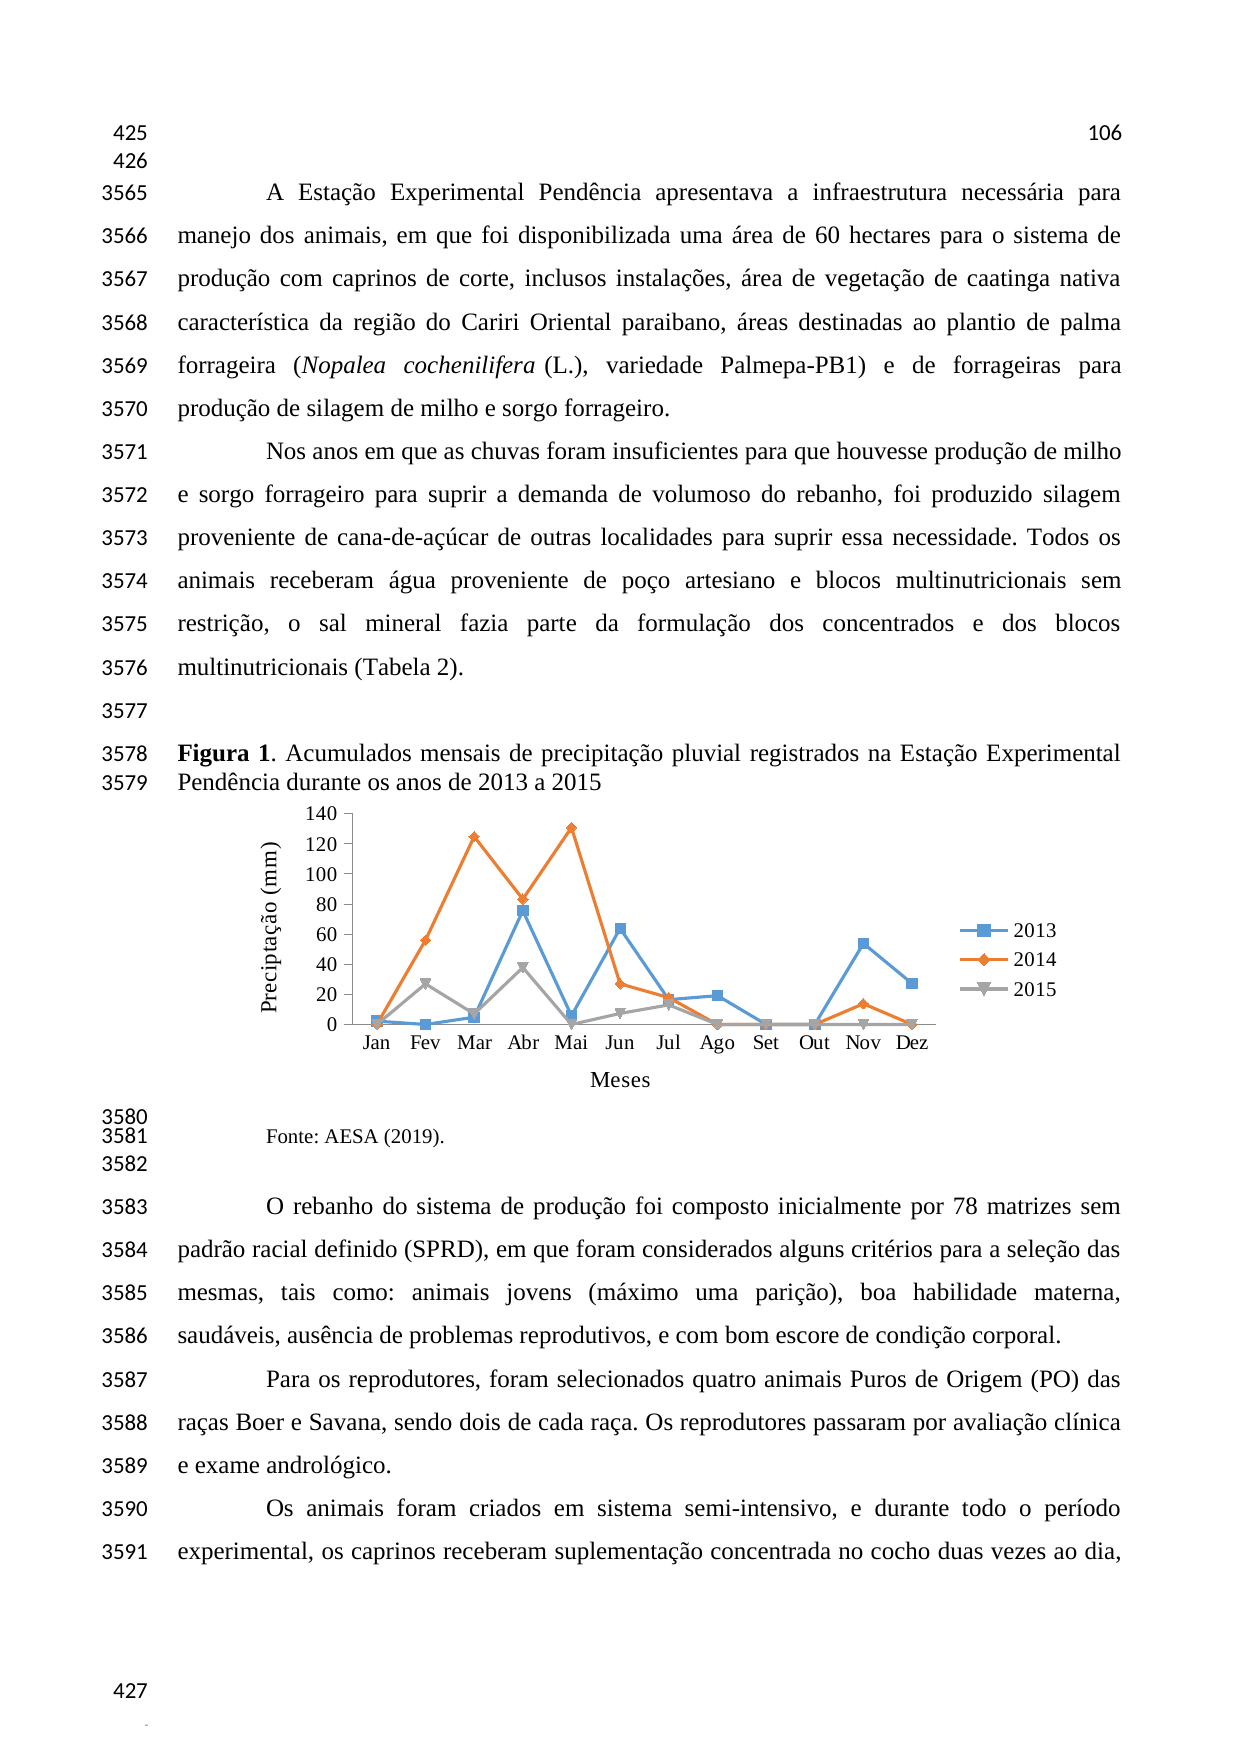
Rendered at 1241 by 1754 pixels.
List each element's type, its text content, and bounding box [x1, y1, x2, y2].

text Nos anos em que as chuvas foram insuficientes para que houvesse produção de milho e sorgo forrageiro para suprir a demanda de volumoso do rebanho, foi produzido silagem proveniente de cana-de-açúcar de outras localidades para suprir essa necessidade. Todos os animais receberam água proveniente de poço artesiano e blocos multinutricionais sem restrição, o sal mineral fazia parte da formulação dos concentrados e dos blocos multinutricionais (Tabela 2). [177, 436, 1122, 680]
text O rebanho do sistema de produção foi composto inicialmente por 78 matrizes sem padrão racial definido (SPRD), em que foram considerados alguns critérios para a seleção das mesmas, tais como: animais jovens (máximo uma parição), boa habilidade materna, saudáveis, ausência de problemas reprodutivos, e com bom escore de condição corporal. [177, 1191, 1122, 1349]
text Para os reprodutores, foram selecionados quatro animais Puros de Origem (PO) das raças Boer e Savana, sendo dois de cada raça. Os reprodutores passaram por avaliação clínica e exame andrológico. [177, 1364, 1122, 1479]
text Figura 1. Acumulados mensais de precipitação pluvial registrados na Estação Experimental Pendência durante os anos de 2013 a 2015 [177, 738, 1122, 795]
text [177, 1493, 1122, 1565]
text A Estação Experimental Pendência apresentava a infraestrutura necessária para manejo dos animais, em que foi disponibilizada uma área de 60 hectares para o sistema de produção com caprinos de corte, inclusos instalações, área de vegetação de caatinga nativa característica da região do Cariri Oriental paraibano, áreas destinadas ao plantio de palma forrageira (Nopalea cochenilifera (L.), variedade Palmepa-PB1) e de forrageiras para produção de silagem de milho e sorgo forrageiro. [177, 177, 1122, 422]
text Fonte: AESA (2019). [177, 1124, 1122, 1148]
